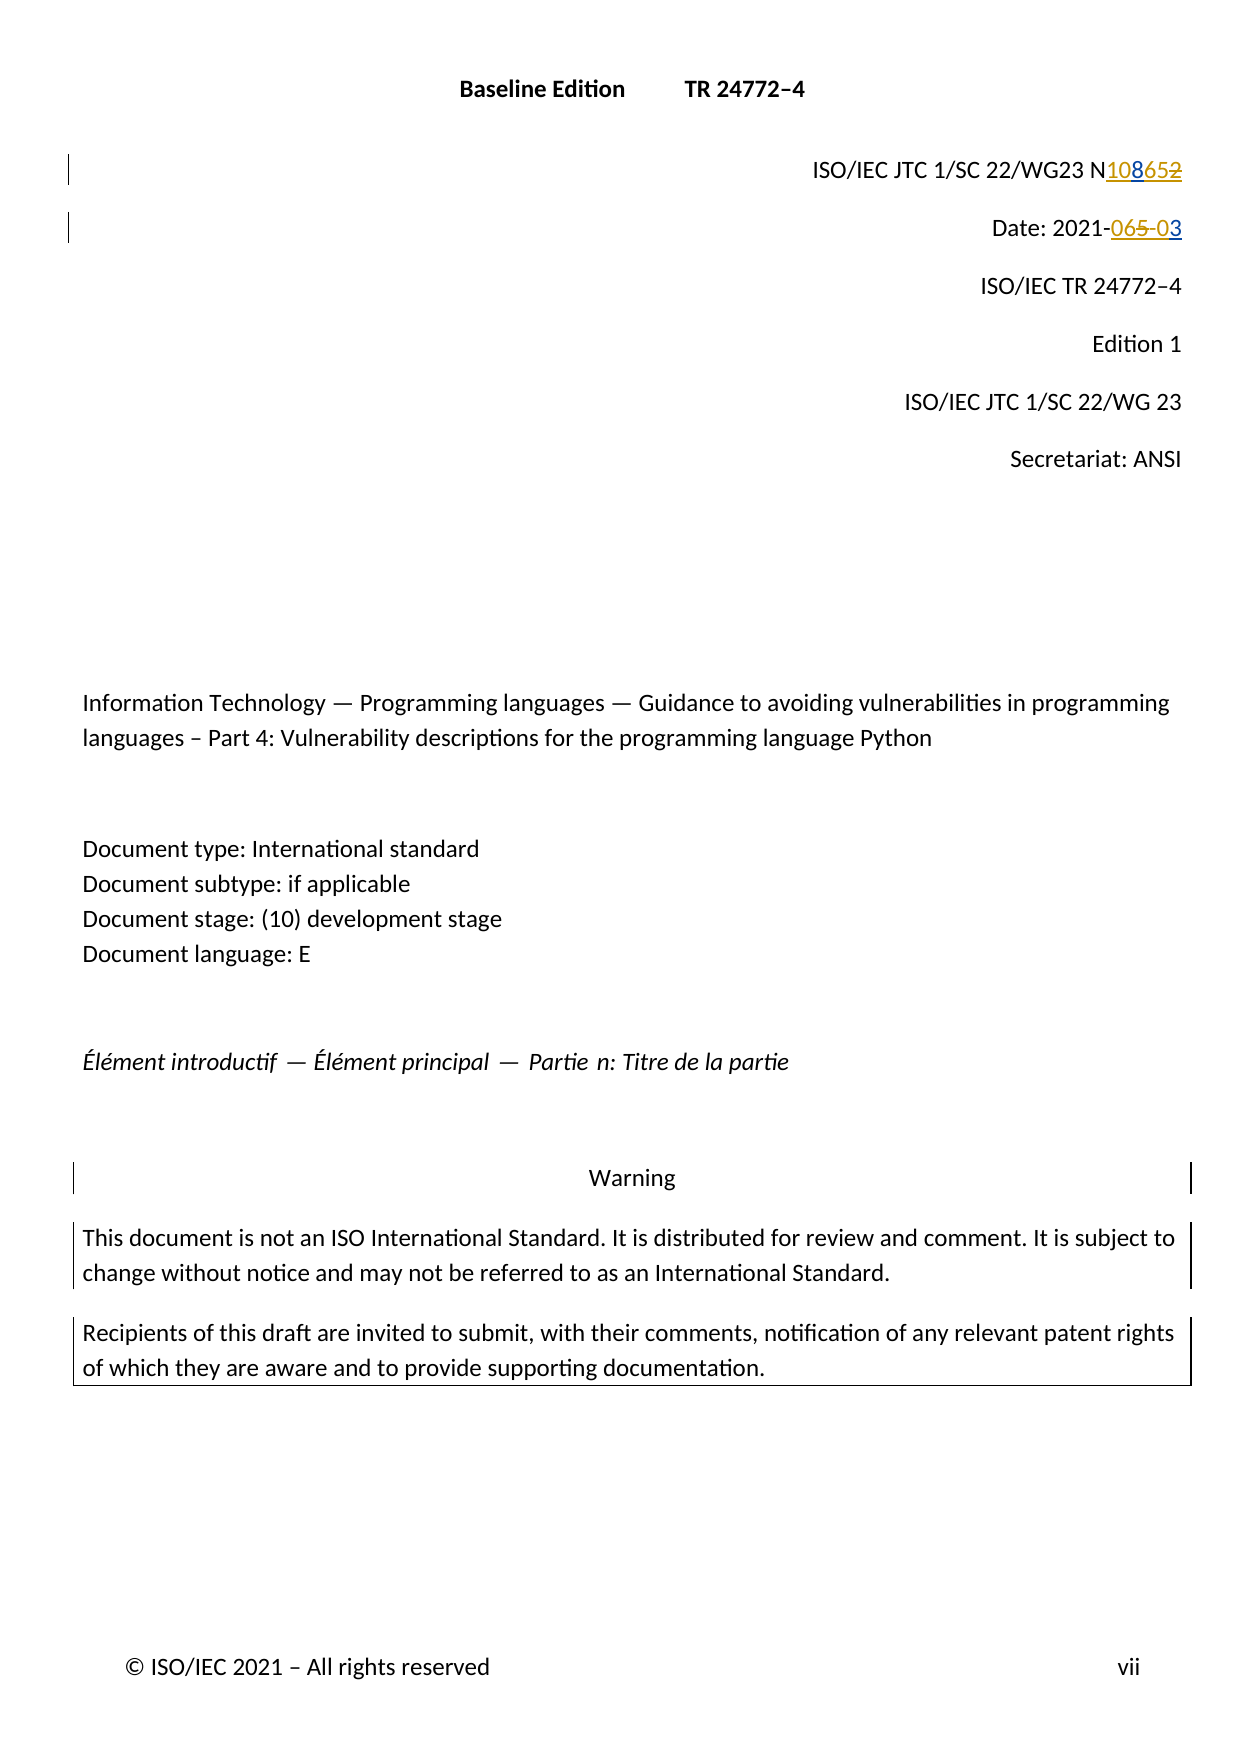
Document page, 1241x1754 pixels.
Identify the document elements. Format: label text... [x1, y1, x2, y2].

text Date: 2021- [82, 212, 1182, 242]
text This document is not an ISO International Standard. It is distributed for review and comment. It is subject to change without notice and may not be referred to as an International Standard. [74, 1222, 1190, 1289]
text Élément introductif — Élément principal — Partie n: Titre de la partie [82, 1046, 1182, 1077]
text Secretariat: ANSI [82, 444, 1182, 474]
text Document subtype: if applicable [82, 869, 1182, 899]
text Document type: International standard [82, 834, 1182, 864]
text Document stage: (10) development stage [82, 904, 1182, 934]
text ISO/IEC TR 24772–4 [82, 270, 1182, 300]
text Edition 1 [82, 328, 1182, 358]
text Recipients of this draft are invited to submit, with their comments, notification of any relevant patent rights of which they are aware and to provide supporting documentation. [74, 1317, 1190, 1385]
text Warning [74, 1162, 1190, 1194]
text ISO/IEC JTC 1/SC 22/WG 23 [82, 386, 1182, 416]
text Document language: E [82, 939, 1182, 969]
text Information Technology — Programming languages — Guidance to avoiding vulnerabilities in programming languages – Part 4: Vulnerability descriptions for the programming language Python [82, 687, 1182, 752]
text ISO/IEC JTC 1/SC 22/WG23 N [82, 154, 1182, 184]
